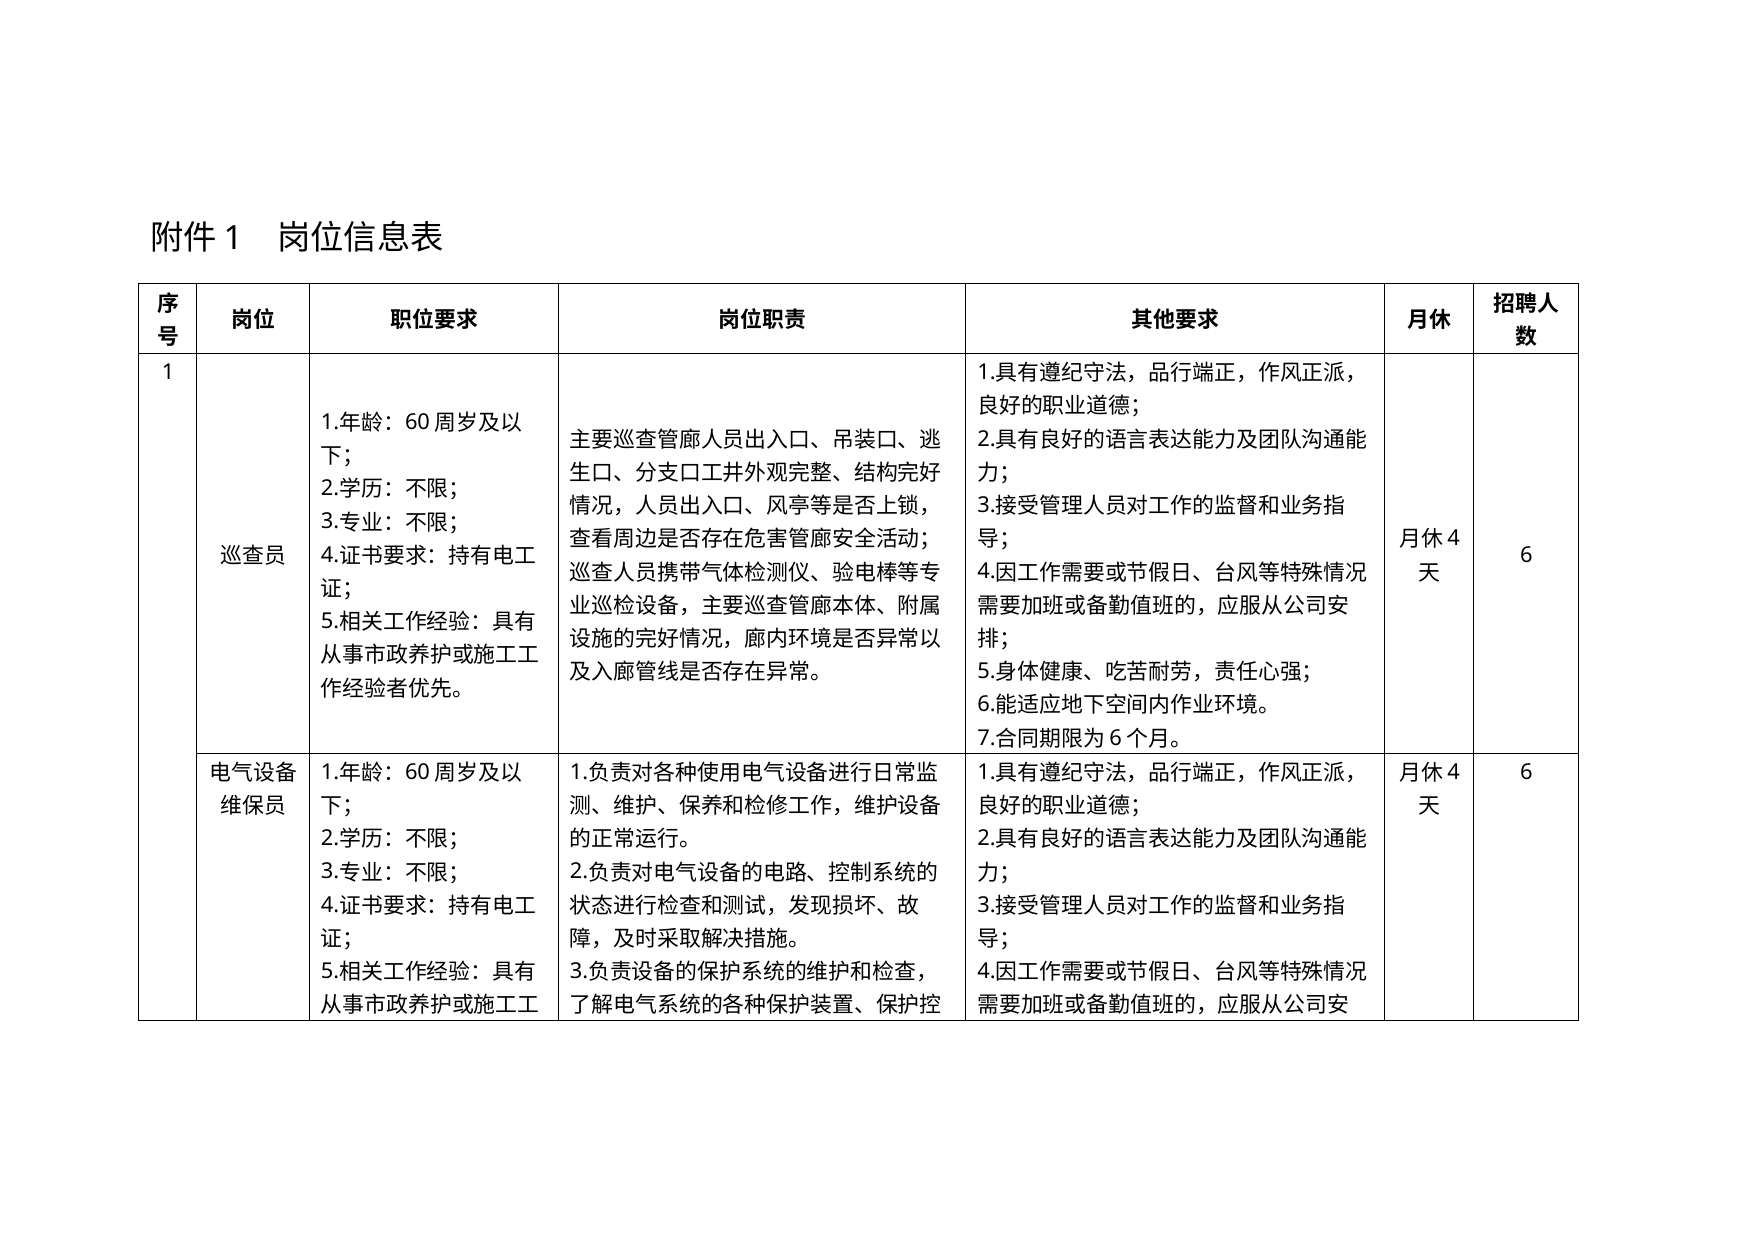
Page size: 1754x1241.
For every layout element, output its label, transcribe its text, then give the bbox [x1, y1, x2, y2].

table_header 岗位 [197, 284, 309, 353]
table_cell 6 [1474, 354, 1578, 753]
table_cell 月休4天 [1385, 754, 1473, 1020]
table_cell 1.年龄：60周岁及以下； 2.学历：不限； 3.专业：不限； 4.证书要求：持有电工证； 5.相关工作经验：具有从事市政养护或施工工作经验者优先。 [310, 354, 558, 753]
table_header 序号 [139, 284, 196, 353]
table_header 职位要求 [310, 284, 558, 353]
table_cell 1 [139, 354, 196, 1020]
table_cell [966, 754, 1384, 1020]
table_header 岗位职责 [559, 284, 965, 353]
table_cell 电气设备维保员 [197, 754, 309, 1020]
table_header 其他要求 [966, 284, 1384, 353]
table_cell 月休4天 [1385, 354, 1473, 753]
table_cell 巡查员 [197, 354, 309, 753]
table_header 月休 [1385, 284, 1473, 353]
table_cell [310, 754, 558, 1020]
table_header 招聘人数 [1474, 284, 1578, 353]
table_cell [559, 754, 965, 1020]
table_cell 6 [1474, 754, 1578, 1020]
text 附件1 岗位信息表 [150, 211, 1604, 259]
table_cell 主要巡查管廊人员出入口、吊装口、逃生口、分支口工井外观完整、结构完好情况，人员出入口、风亭等是否上锁，查看周边是否存在危害管廊安全活动； 巡查人员携带气体检测仪、验电棒等专业巡检设备，主要巡查管廊本体、附属设施的完好情况，廊内环境是否异常以及入廊管线是否存在异常。 [559, 354, 965, 753]
